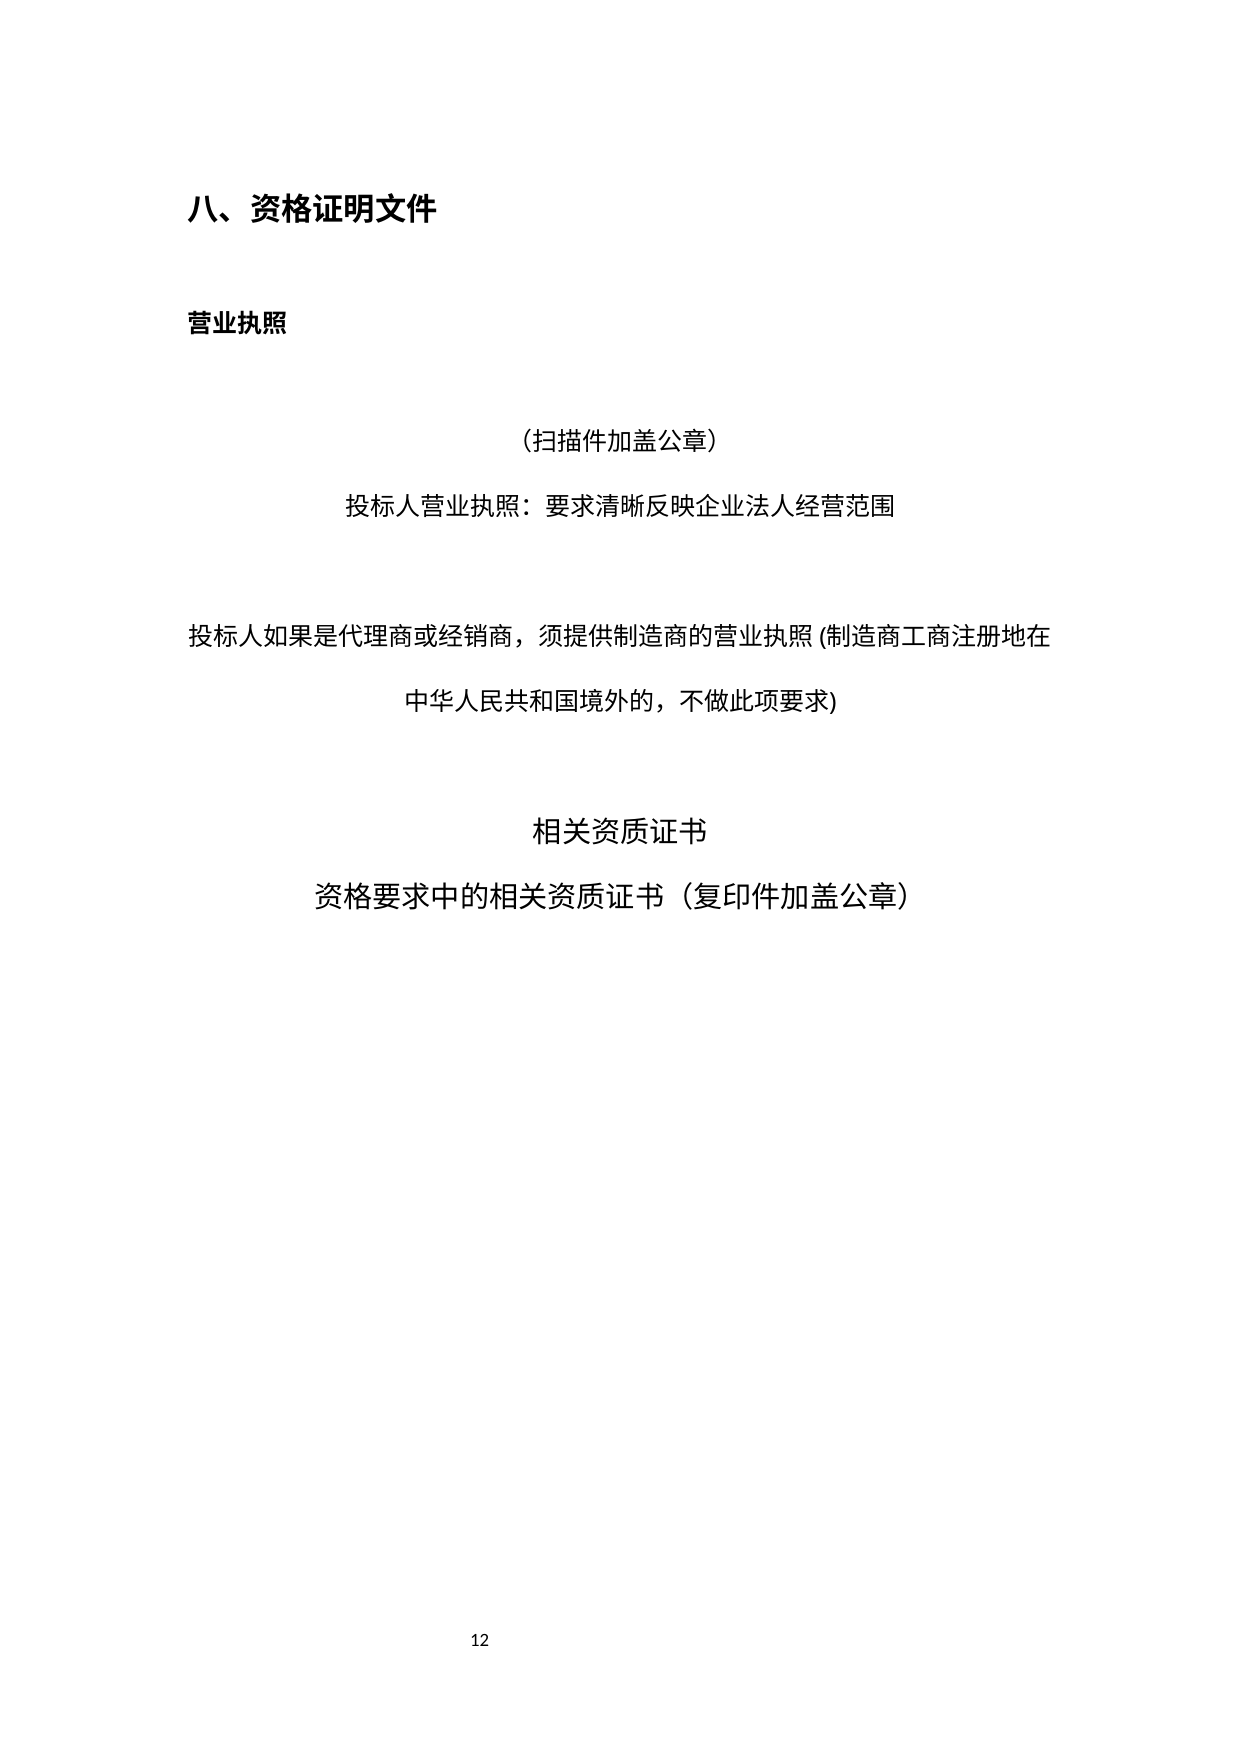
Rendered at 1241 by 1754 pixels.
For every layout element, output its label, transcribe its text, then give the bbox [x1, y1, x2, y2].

text 投标人营业执照：要求清晰反映企业法人经营范围 [187, 472, 1053, 537]
subtitle 营业执照 [187, 289, 1053, 354]
text 相关资质证书 [187, 797, 1053, 862]
text 投标人如果是代理商或经销商，须提供制造商的营业执照 (制造商工商注册地在中华人民共和国境外的，不做此项要求) [187, 602, 1053, 732]
text （扫描件加盖公章） [187, 407, 1053, 472]
subtitle 八、资格证明文件 [187, 174, 1053, 239]
text 资格要求中的相关资质证书（复印件加盖公章） [187, 862, 1053, 927]
